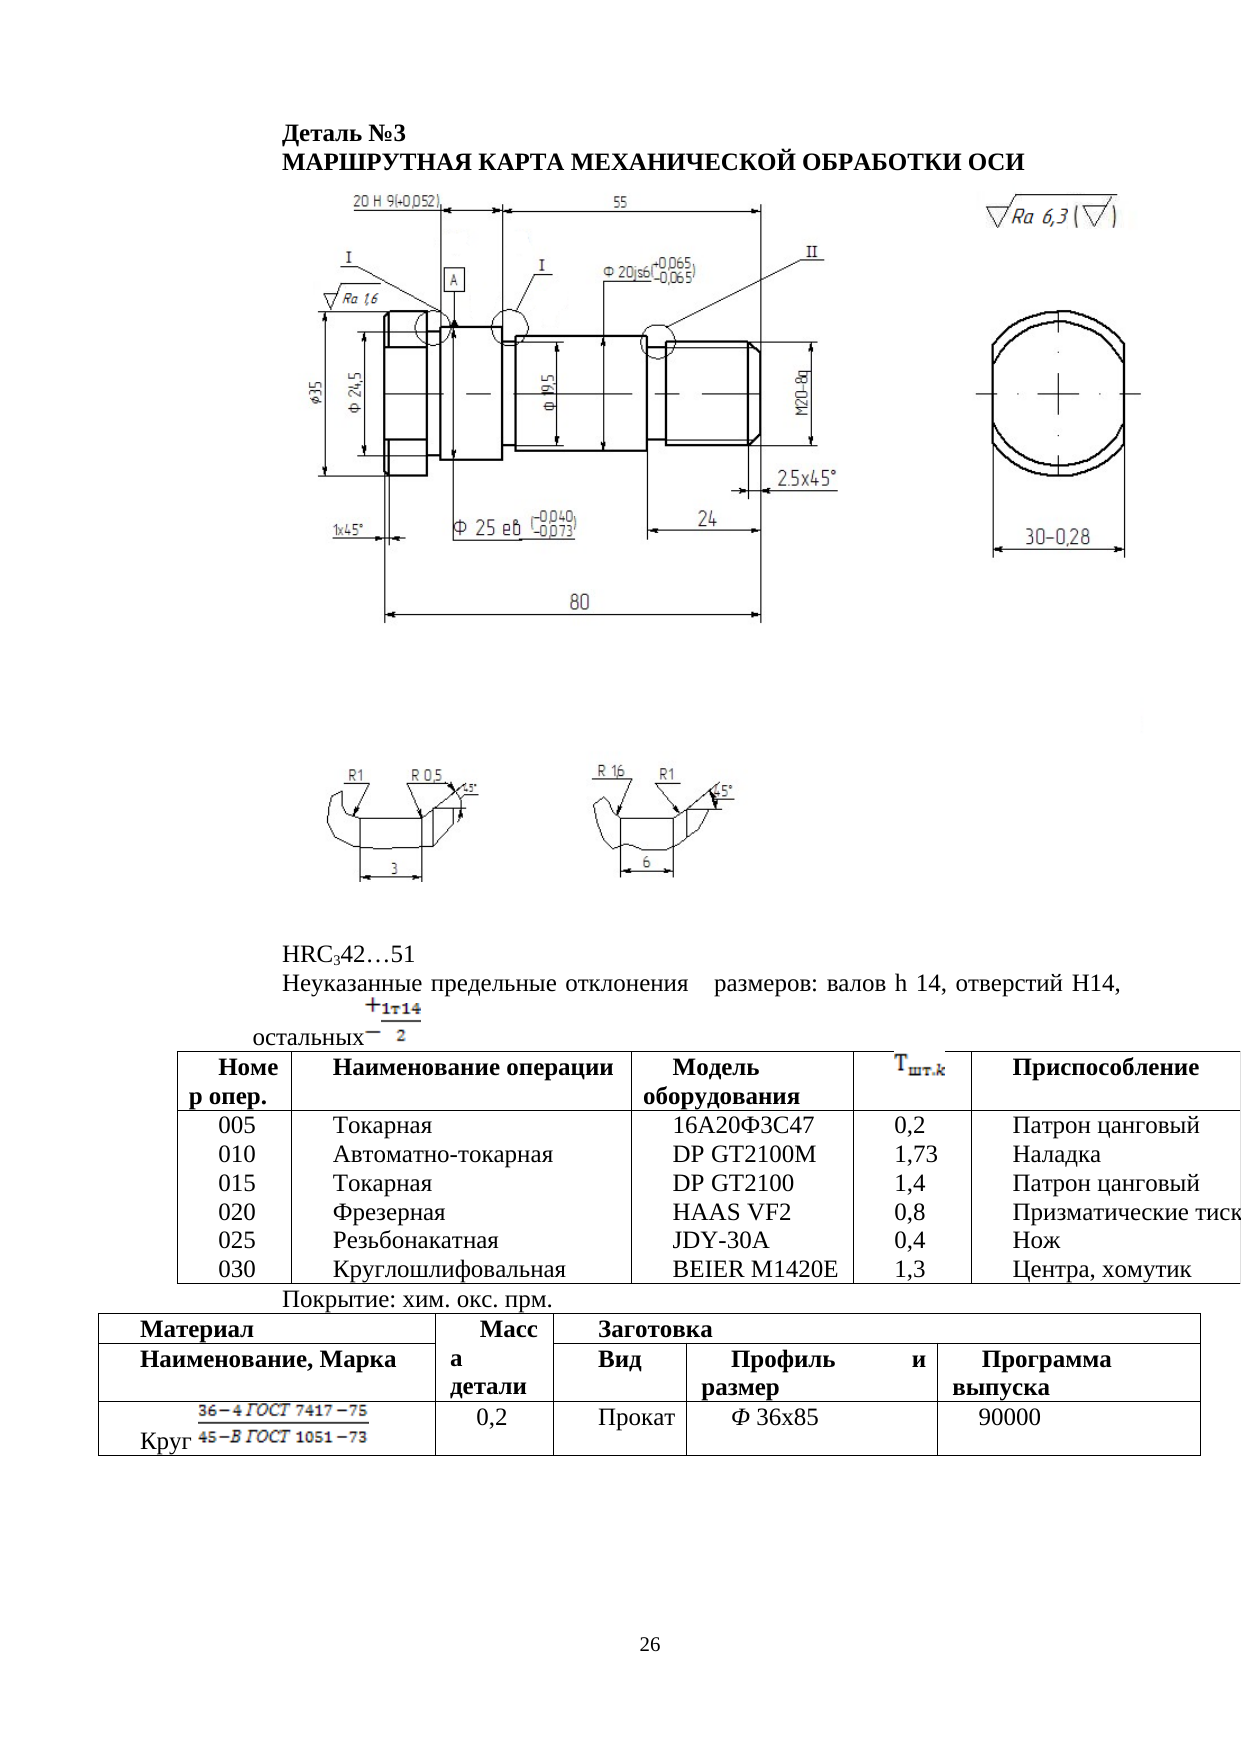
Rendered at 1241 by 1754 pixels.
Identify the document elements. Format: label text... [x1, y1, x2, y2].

text МАРШРУТНАЯ КАРТА МЕХАНИЧЕСКОЙ ОБРАБОТКИ ОСИ [252, 147, 1122, 176]
table_cell Патрон цанговый Наладка Патрон цанговый Призматические тиски Нож Центра, хомутик [972, 1111, 1240, 1283]
table_cell 90000 [938, 1402, 1200, 1454]
list Неуказанные предельные отклонения размеров: валов h 14, отверстий H14, остальных [252, 968, 1122, 1051]
table_cell Токарная Автоматно-токарная Токарная Фрезерная Резьбонакатная Круглошлифовальная [292, 1111, 631, 1283]
text Деталь №3 [252, 118, 1122, 147]
table_header Заготовка [554, 1314, 1200, 1343]
table_header Приспособление [972, 1052, 1240, 1109]
table_cell 005 010 015 020 025 030 [178, 1111, 291, 1283]
table_header Наименование операции [292, 1052, 631, 1109]
table_cell Наименование, Марка [99, 1344, 435, 1401]
table_cell Вид [554, 1344, 686, 1401]
list Покрытие: хим. окс. прм. [252, 1284, 1122, 1313]
table_cell Профиль и размер [687, 1344, 937, 1401]
table_cell Программа выпуска [938, 1344, 1200, 1401]
table_header Номер опер. [178, 1052, 291, 1109]
table_cell 16А20Ф3С47 DP GT2100M DP GT2100 HAAS VF2 JDY-30A BEIER M1420E [632, 1111, 853, 1283]
table_header Материал [99, 1314, 435, 1343]
picture [198, 1402, 369, 1449]
table_header [854, 1052, 971, 1109]
list HRC342…51 [252, 939, 1122, 968]
table_header Модель оборудования [632, 1052, 853, 1109]
table_cell Прокат [554, 1402, 686, 1454]
picture [364, 996, 421, 1046]
picture [281, 175, 1151, 882]
table_cell Круг [99, 1402, 435, 1454]
table_cell 0,2 [436, 1402, 553, 1454]
picture [894, 1051, 945, 1084]
table_header Масса детали [436, 1314, 553, 1401]
table_cell Φ 36x85 [687, 1402, 937, 1454]
table_cell 0,2 1,73 1,4 0,8 0,4 1,3 [854, 1111, 971, 1283]
